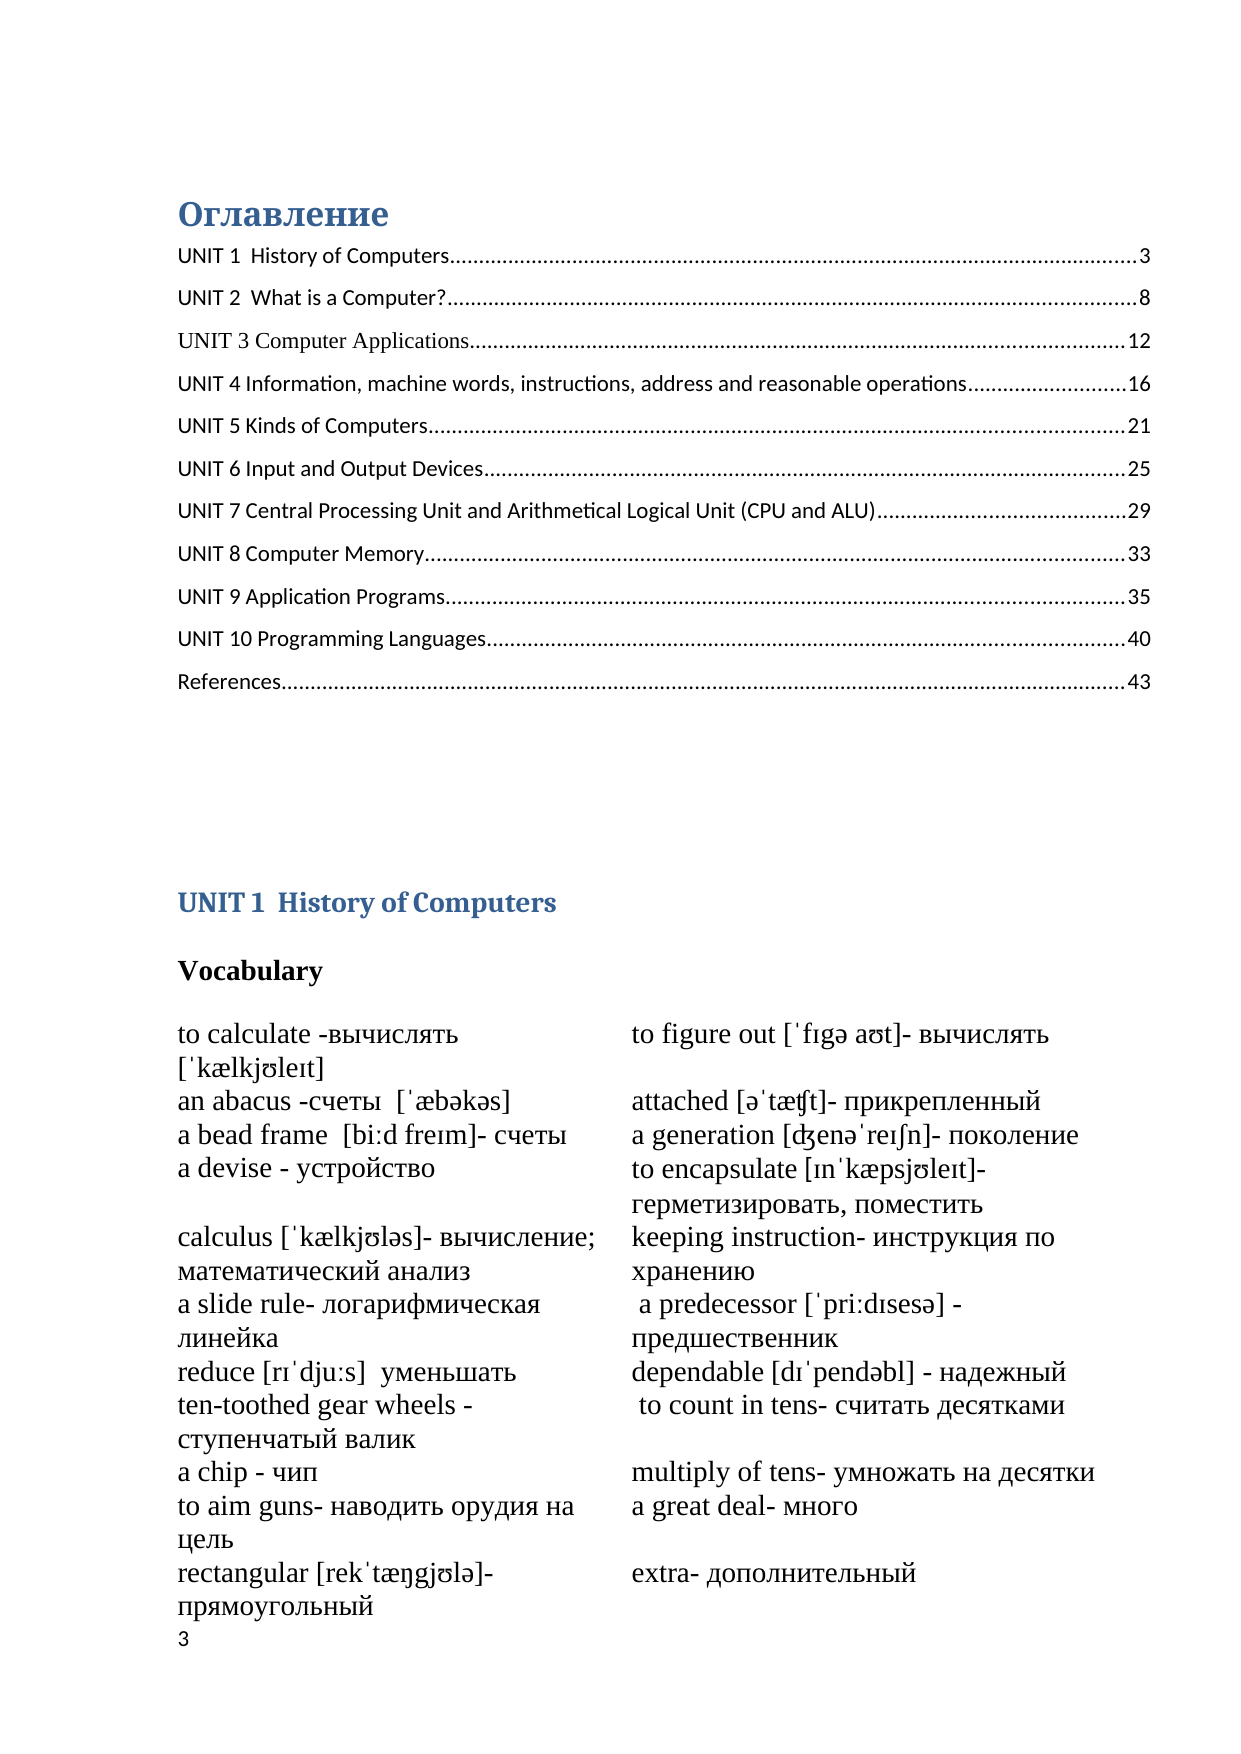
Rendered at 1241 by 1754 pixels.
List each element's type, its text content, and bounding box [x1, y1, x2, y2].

table_header to figure out [ˈfɪgə aʊt]- вычислять [620, 1016, 1163, 1083]
table_cell reduce [rɪˈdjuːs] уменьшать [166, 1354, 620, 1387]
subtitle UNIT 1 History of Computers [177, 886, 1152, 919]
table_cell a great deal- много [620, 1488, 1163, 1555]
table_cell a generation [ʤenəˈreɪʃn]- поколение [620, 1117, 1163, 1150]
table_cell ten-toothed gear wheels - ступенчатый валик [166, 1387, 620, 1454]
table_cell a devise - устройство [166, 1150, 620, 1219]
table_cell dependable [dɪˈpendəbl] - надежный [620, 1354, 1163, 1387]
table_cell a bead frame [biːd freɪm]- счеты [166, 1117, 620, 1150]
table_cell to encapsulate [ɪnˈkæpsjʊleɪt]- герметизировать, поместить [620, 1150, 1163, 1219]
text Vocabulary [177, 953, 1152, 987]
table_cell attached [əˈtæʧt]- прикрепленный [620, 1083, 1163, 1117]
table_header to calculate -вычислять [ˈkælkjʊleɪt] [166, 1016, 620, 1083]
table_cell a chip - чип [166, 1454, 620, 1488]
table_cell multiply of tens- умножать на десятки [620, 1454, 1163, 1488]
table_cell to count in tens- считать десятками [620, 1387, 1163, 1454]
table_cell a slide rule- логарифмическая линейка [166, 1287, 620, 1354]
table_cell a predecessor [ˈpriːdɪsesə] -предшественник [620, 1287, 1163, 1354]
table_cell to aim guns- наводить орудия на цель [166, 1488, 620, 1555]
table_cell calculus [ˈkælkjʊləs]- вычисление; математический анализ [166, 1220, 620, 1287]
table_cell keeping instruction- инструкция по хранению [620, 1220, 1163, 1287]
table_cell rectangular [rekˈtæŋgjʊlə]- прямоугольный [166, 1555, 620, 1622]
table_cell an abacus -счеты [ˈæbəkəs] [166, 1083, 620, 1117]
table_cell extra- дополнительный [620, 1555, 1163, 1622]
